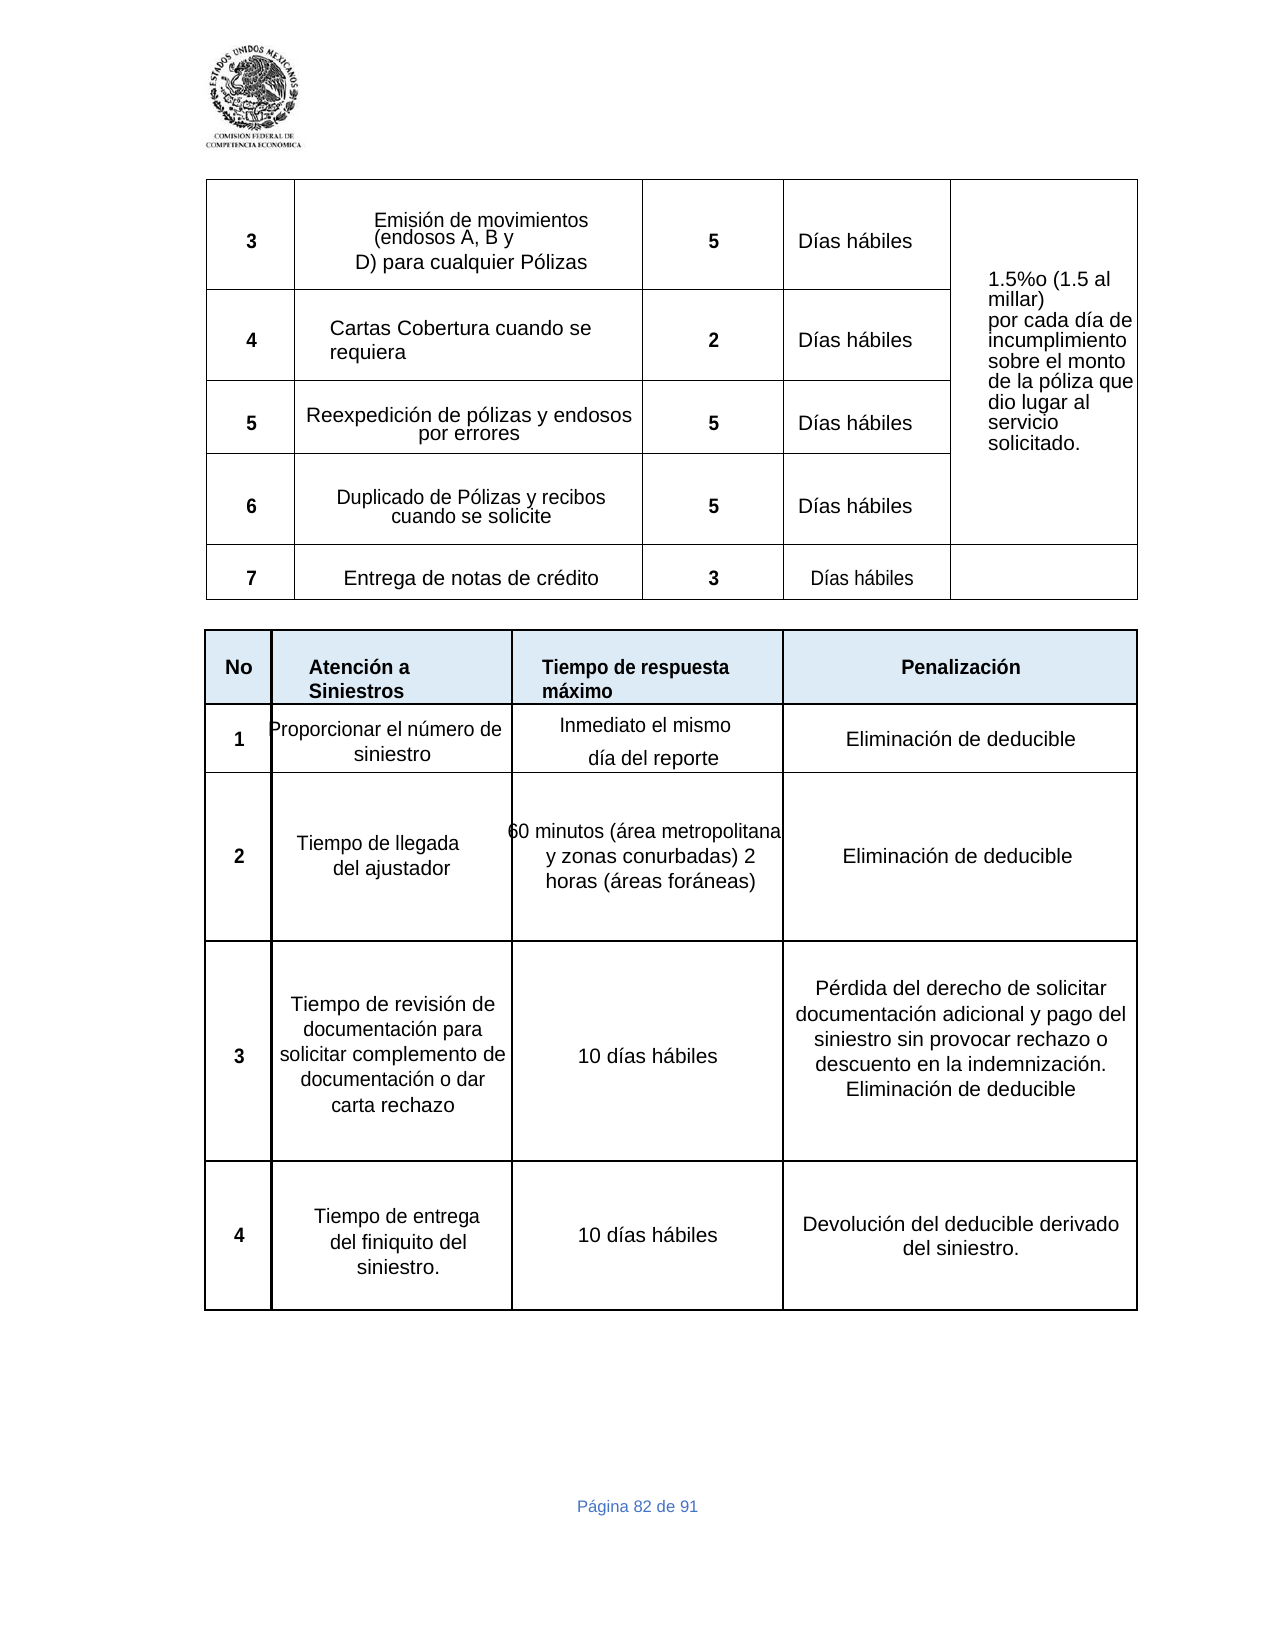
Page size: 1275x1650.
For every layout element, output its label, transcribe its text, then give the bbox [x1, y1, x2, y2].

table_cell 60 minutos (área metropolitana y zonas conurbadas) 2 horas (áreas foráneas) [513, 773, 782, 940]
table_cell 4 [206, 1162, 270, 1309]
table_cell 10 días hábiles [513, 1162, 782, 1309]
table_cell Tiempo de revisión de documentación para solicitar complemento de documentación o dar carta rechazo [273, 942, 511, 1159]
picture [188, 45, 322, 151]
table_cell 1.5%o (1.5 al millar) por cada día de incumplimiento sobre el monto de la póliza que dio lugar al servicio solicitado. [951, 180, 1137, 544]
table_cell Devolución del deducible derivado del siniestro. [784, 1162, 1136, 1309]
table_cell Proporcionar el número de siniestro [273, 705, 511, 772]
table_header No [206, 631, 270, 703]
table_cell [951, 545, 1137, 599]
table_cell Cartas Cobertura cuando se requiera [295, 290, 642, 380]
table_cell Entrega de notas de crédito [295, 545, 642, 599]
table_cell 2 [206, 773, 270, 940]
table_cell 1 [206, 705, 270, 772]
table_header Tiempo de respuesta máximo [513, 631, 782, 703]
table_cell 5 [643, 381, 783, 453]
table_cell 7 [207, 545, 294, 599]
table_cell Días hábiles [784, 290, 950, 380]
table_cell 5 [643, 454, 783, 544]
table_header Atención a Siniestros [273, 631, 511, 703]
table_cell Días hábiles [784, 454, 950, 544]
table_cell Eliminación de deducible [784, 705, 1136, 772]
table_cell Días hábiles [784, 180, 950, 289]
table_cell 3 [643, 545, 783, 599]
table_cell Reexpedición de pólizas y endosos por errores [295, 381, 642, 453]
table_cell 10 días hábiles [513, 942, 782, 1159]
table_cell Tiempo de entrega del finiquito del siniestro. [273, 1162, 511, 1309]
table_cell 3 [206, 942, 270, 1159]
table_cell Días hábiles [784, 545, 950, 599]
table_cell Inmediato el mismo día del reporte [513, 705, 782, 772]
table_cell 5 [643, 180, 783, 289]
table_cell 4 [207, 290, 294, 380]
table_cell Eliminación de deducible [784, 773, 1136, 940]
table_cell Días hábiles [784, 381, 950, 453]
table_cell Emisión de movimientos (endosos A, B y D) para cualquier Pólizas [295, 180, 642, 289]
table_cell 5 [207, 381, 294, 453]
table_cell 3 [207, 180, 294, 289]
table_cell Pérdida del derecho de solicitar documentación adicional y pago del siniestro sin provocar rechazo o descuento en la indemnización. Eliminación de deducible [784, 942, 1136, 1159]
table_cell Duplicado de Pólizas y recibos cuando se solicite [295, 454, 642, 544]
table_cell 2 [643, 290, 783, 380]
table_cell 6 [207, 454, 294, 544]
table_header Penalización [784, 631, 1136, 703]
table_cell Tiempo de llegada del ajustador [273, 773, 511, 940]
